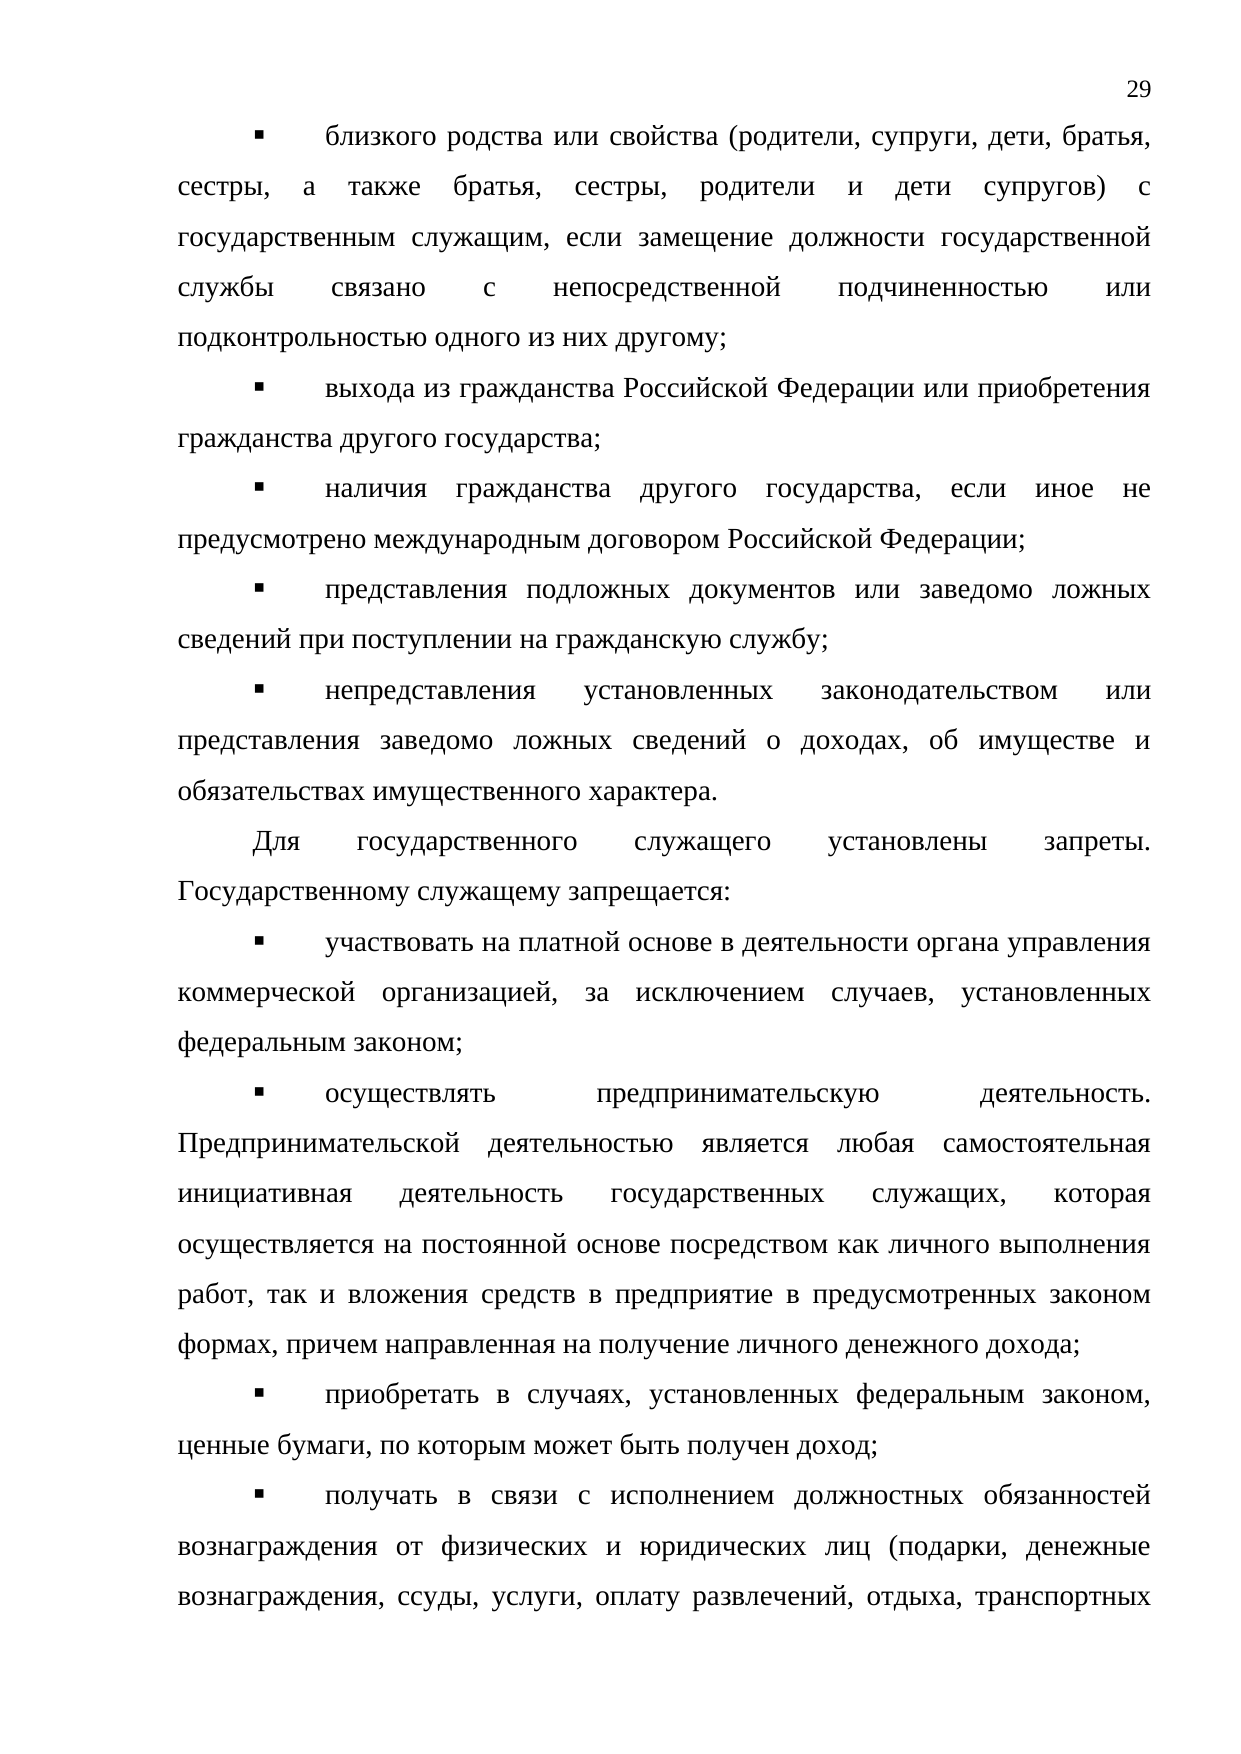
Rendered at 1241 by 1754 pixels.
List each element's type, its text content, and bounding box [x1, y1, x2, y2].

text Для государственного служащего установлены запреты. Государственному служащему запрещается: [177, 823, 1152, 907]
list участвовать на платной основе в деятельности органа управления коммерческой организацией, за исключением случаев, установленных федеральным законом; [177, 924, 1152, 1058]
list близкого родства или свойства (родители, супруги, дети, братья, сестры, а также братья, сестры, родители и дети супругов) с государственным служащим, если замещение должности государственной службы связано с непосредственной подчиненностью или подконтрольностью одного из них другому; [177, 118, 1152, 353]
list представления подложных документов или заведомо ложных сведений при поступлении на гражданскую службу; [177, 571, 1152, 655]
list приобретать в случаях, установленных федеральным законом, ценные бумаги, по которым может быть получен доход; [177, 1377, 1152, 1461]
list выхода из гражданства Российской Федерации или приобретения гражданства другого государства; [177, 370, 1152, 454]
list осуществлять предпринимательскую деятельность. Предпринимательской деятельностью является любая самостоятельная инициативная деятельность государственных служащих, которая осуществляется на постоянной основе посредством как личного выполнения работ, так и вложения средств в предприятие в предусмотренных законом формах, причем направленная на получение личного денежного дохода; [177, 1075, 1152, 1360]
list непредставления установленных законодательством или представления заведомо ложных сведений о доходах, об имуществе и обязательствах имущественного характера. [177, 672, 1152, 806]
list наличия гражданства другого государства, если иное не предусмотрено международным договором Российской Федерации; [177, 471, 1152, 554]
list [177, 1477, 1152, 1612]
